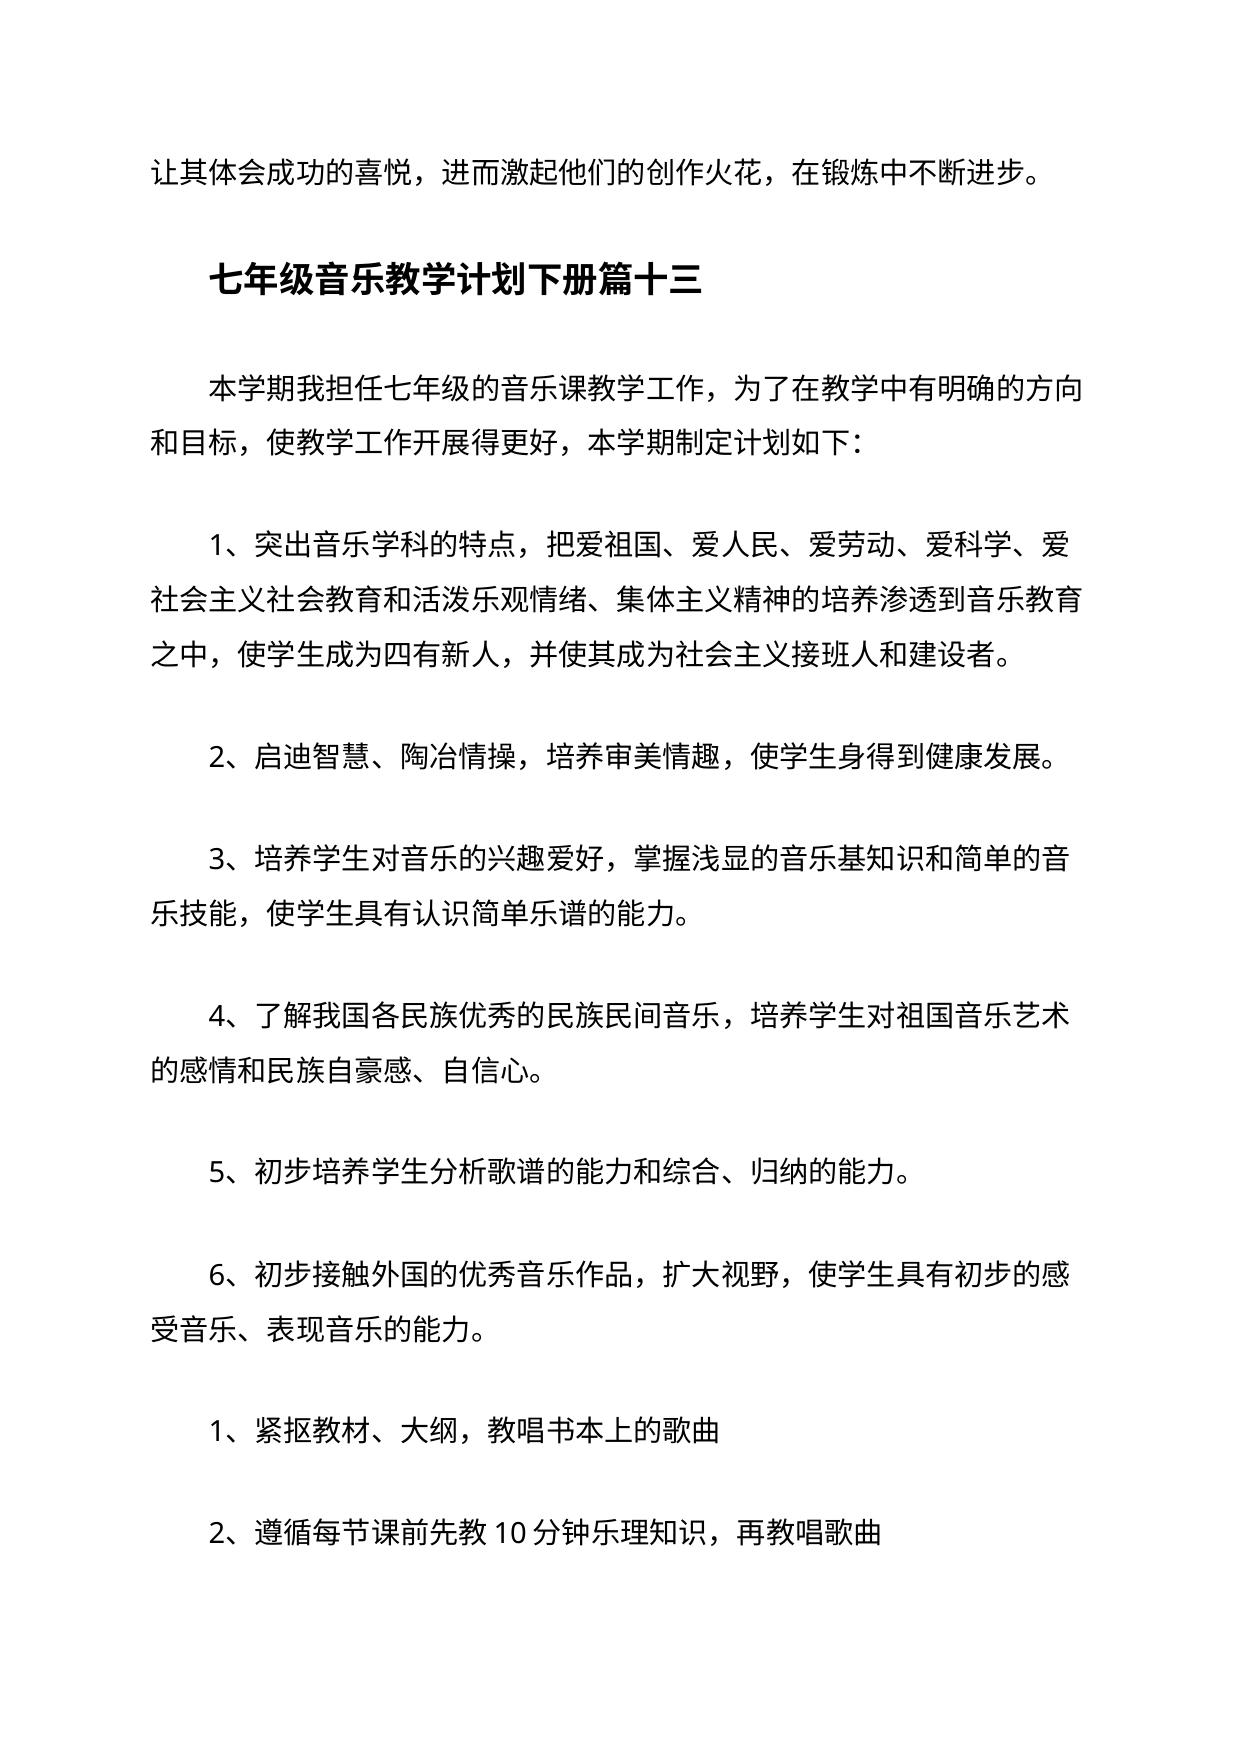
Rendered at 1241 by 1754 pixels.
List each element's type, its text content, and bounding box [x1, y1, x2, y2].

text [150, 150, 1090, 192]
text 2、遵循每节课前先教10分钟乐理知识，再教唱歌曲 [150, 1510, 1090, 1552]
text 2、启迪智慧、陶冶情操，培养审美情趣，使学生身得到健康发展。 [150, 733, 1090, 776]
text 3、培养学生对音乐的兴趣爱好，掌握浅显的音乐基知识和简单的音乐技能，使学生具有认识简单乐谱的能力。 [150, 836, 1090, 933]
text 1、紧抠教材、大纲，教唱书本上的歌曲 [150, 1408, 1090, 1450]
text 5、初步培养学生分析歌谱的能力和综合、归纳的能力。 [150, 1149, 1090, 1191]
text 七年级音乐教学计划下册篇十三 [150, 252, 1090, 303]
text 4、了解我国各民族优秀的民族民间音乐，培养学生对祖国音乐艺术的感情和民族自豪感、自信心。 [150, 992, 1090, 1089]
text 1、突出音乐学科的特点，把爱祖国、爱人民、爱劳动、爱科学、爱社会主义社会教育和活泼乐观情绪、集体主义精神的培养渗透到音乐教育之中，使学生成为四有新人，并使其成为社会主义接班人和建设者。 [150, 522, 1090, 674]
text 本学期我担任七年级的音乐课教学工作，为了在教学中有明确的方向和目标，使教学工作开展得更好，本学期制定计划如下： [150, 365, 1090, 462]
text 6、初步接触外国的优秀音乐作品，扩大视野，使学生具有初步的感受音乐、表现音乐的能力。 [150, 1251, 1090, 1348]
